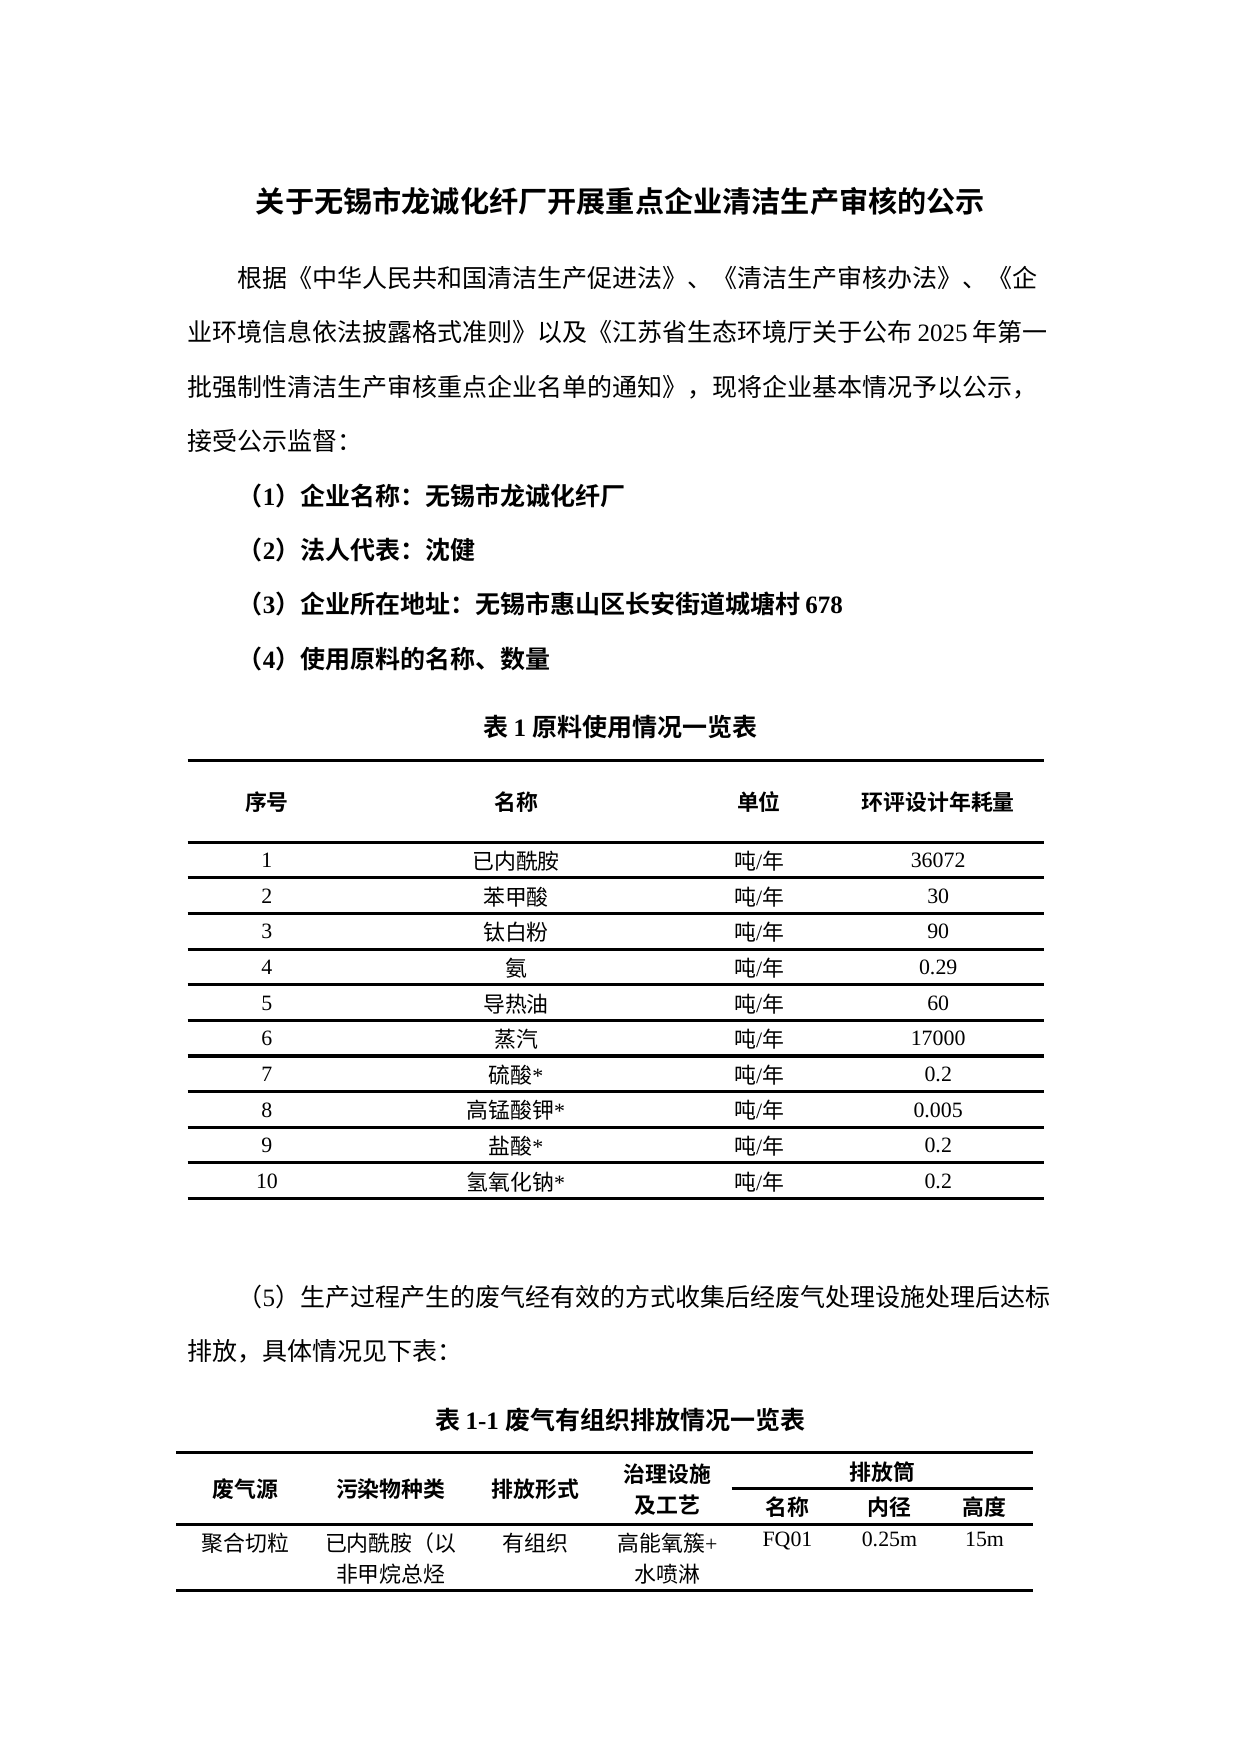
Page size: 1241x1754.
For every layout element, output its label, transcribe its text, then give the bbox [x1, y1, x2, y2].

table_header 排放形式 [467, 1454, 603, 1522]
table_header 废气源 [176, 1454, 313, 1522]
table_cell 吨/年 [686, 1058, 832, 1090]
table_cell 90 [832, 915, 1044, 947]
table_cell 苯甲酸 [346, 879, 686, 912]
table_cell 0.2 [832, 1129, 1044, 1161]
table_cell 30 [832, 879, 1044, 912]
table_header 排放筒 [732, 1454, 1033, 1487]
table_cell [188, 1058, 346, 1090]
table_cell 高锰酸钾* [346, 1093, 686, 1126]
text （3）企业所在地址：无锡市惠山区长安街道城塘村678 [187, 585, 1053, 621]
table_cell 有组织 [467, 1526, 603, 1589]
table_cell [188, 951, 346, 983]
table_cell 高度 [936, 1490, 1033, 1522]
table_cell 0.2 [832, 1164, 1044, 1197]
table_cell 17000 [832, 1022, 1044, 1054]
table_cell 高能氧簇+水喷淋 [603, 1526, 732, 1589]
table_cell 氨 [346, 951, 686, 983]
text 表1 原料使用情况一览表 [187, 693, 1053, 758]
table_cell 吨/年 [686, 951, 832, 983]
table_cell 吨/年 [686, 915, 832, 947]
table_cell [188, 1129, 346, 1161]
table_cell FQ01 [732, 1526, 843, 1589]
table_cell 聚合切粒 [176, 1526, 313, 1589]
table_cell [188, 1022, 346, 1054]
table_cell 0.005 [832, 1093, 1044, 1126]
table_cell 15m [936, 1526, 1033, 1589]
table_cell [188, 915, 346, 947]
table_cell 导热油 [346, 986, 686, 1019]
table_cell [188, 1164, 346, 1197]
table_header 名称 [346, 762, 686, 841]
table_cell 吨/年 [686, 844, 832, 876]
list 生产过程产生的废气经有效的方式收集后经废气处理设施处理后达标排放，具体情况见下表： [187, 1277, 1053, 1368]
table_cell 吨/年 [686, 1164, 832, 1197]
table_cell [188, 879, 346, 912]
table_cell 0.2 [832, 1058, 1044, 1090]
table_header 单位 [686, 762, 832, 841]
table_cell 60 [832, 986, 1044, 1019]
table_cell 0.29 [832, 951, 1044, 983]
table_cell 36072 [832, 844, 1044, 876]
table_cell 吨/年 [686, 1022, 832, 1054]
text （2）法人代表：沈健 [187, 530, 1053, 567]
table_header 环评设计年耗量 [832, 762, 1044, 841]
text 根据《中华人民共和国清洁生产促进法》、《清洁生产审核办法》、《企业环境信息依法披露格式准则》以及《江苏省生态环境厅关于公布2025年第一批强制性清洁生产审核重点企业名单的通知》，现将企业基本情况予以公示，接受公示监督： [187, 258, 1053, 458]
text （4）使用原料的名称、数量 [187, 639, 1053, 675]
table_cell 内径 [843, 1490, 936, 1522]
text （1）企业名称：无锡市龙诚化纤厂 [187, 476, 1053, 512]
table_cell 吨/年 [686, 1093, 832, 1126]
text 关于无锡市龙诚化纤厂开展重点企业清洁生产审核的公示 [166, 178, 1074, 221]
text 表1-1 废气有组织排放情况一览表 [187, 1386, 1053, 1451]
table_cell 硫酸* [346, 1058, 686, 1090]
table_cell [188, 986, 346, 1019]
table_header 污染物种类 [314, 1454, 467, 1522]
table_cell 吨/年 [686, 1129, 832, 1161]
table_cell 名称 [732, 1490, 843, 1522]
table_cell 盐酸* [346, 1129, 686, 1161]
table_cell 氢氧化钠* [346, 1164, 686, 1197]
table_cell 已内酰胺（以非甲烷总烃计）、臭气浓度 [314, 1526, 467, 1589]
table_cell [188, 844, 346, 876]
table_cell 钛白粉 [346, 915, 686, 947]
table_header 序号 [188, 762, 346, 841]
table_cell 吨/年 [686, 879, 832, 912]
table_cell 已内酰胺 [346, 844, 686, 876]
table_cell [188, 1093, 346, 1126]
table_cell 蒸汽 [346, 1022, 686, 1054]
table_cell 吨/年 [686, 986, 832, 1019]
table_cell 0.25m [843, 1526, 936, 1589]
table_header 治理设施及工艺 [603, 1454, 732, 1522]
